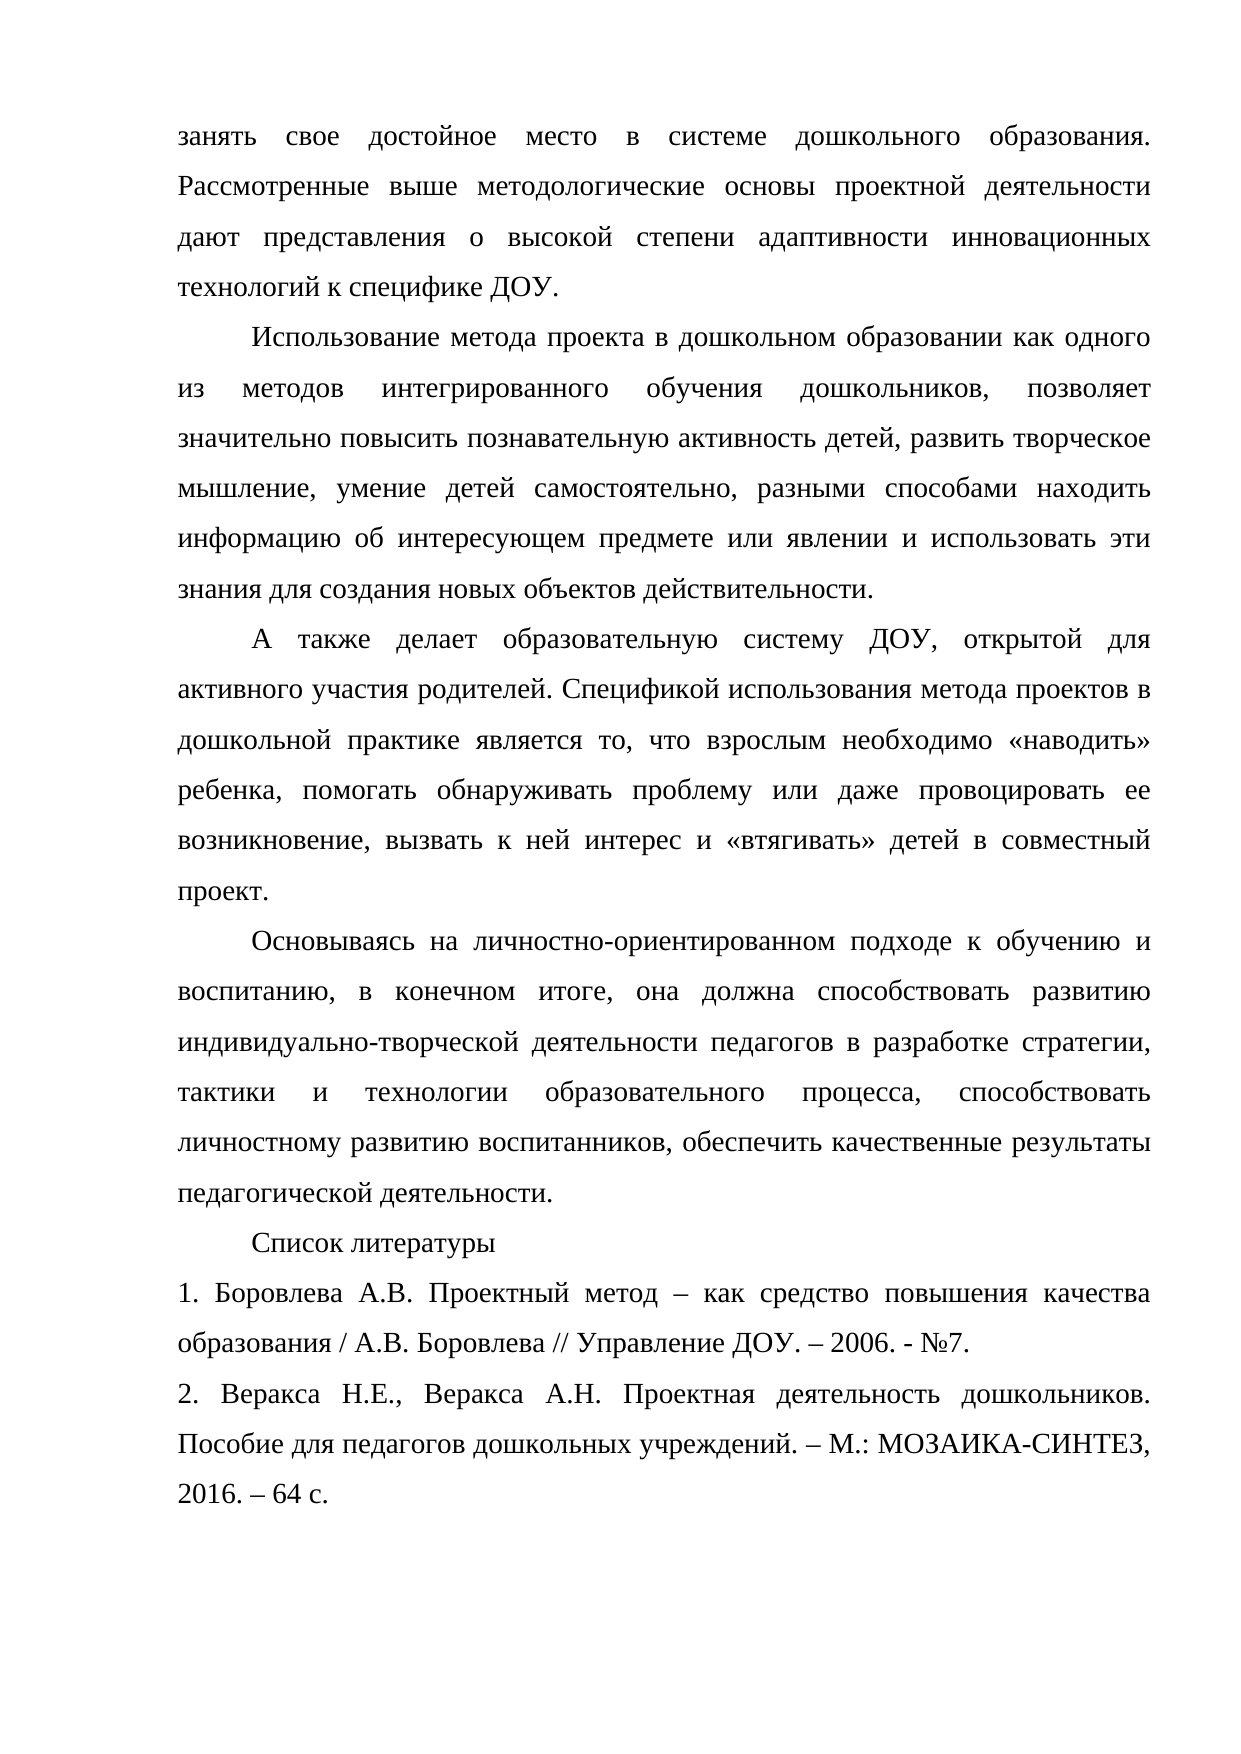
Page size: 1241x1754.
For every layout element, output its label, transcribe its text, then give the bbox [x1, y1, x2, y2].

text Основываясь на личностно-ориентированном подходе к обучению и воспитанию, в конечном итоге, она должна способствовать развитию индивидуально-творческой деятельности педагогов в разработке стратегии, тактики и технологии образовательного процесса, способствовать личностному развитию воспитанников, обеспечить качественные результаты педагогической деятельности. [177, 923, 1152, 1208]
text Список литературы [177, 1225, 1152, 1258]
text 1. Боровлева А.В. Проектный метод – как средство повышения качества образования / А.В. Боровлева // Управление ДОУ. – 2006. - №7. [177, 1275, 1152, 1359]
text А также делает образовательную систему ДОУ, открытой для активного участия родителей. Спецификой использования метода проектов в дошкольной практике является то, что взрослым необходимо «наводить» ребенка, помогать обнаруживать проблему или даже провоцировать ее возникновение, вызвать к ней интерес и «втягивать» детей в совместный проект. [177, 621, 1152, 906]
text Использование метода проекта в дошкольном образовании как одного из методов интегрированного обучения дошкольников, позволяет значительно повысить познавательную активность детей, развить творческое мышление, умение детей самостоятельно, разными способами находить информацию об интересующем предмете или явлении и использовать эти знания для создания новых объектов действительности. [177, 319, 1152, 604]
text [177, 118, 1152, 303]
text 2. Веракса Н.Е., Веракса А.Н. Проектная деятельность дошкольников. Пособие для педагогов дошкольных учреждений. – М.: МОЗАИКА-СИНТЕЗ, 2016. – 64 с. [177, 1376, 1152, 1510]
